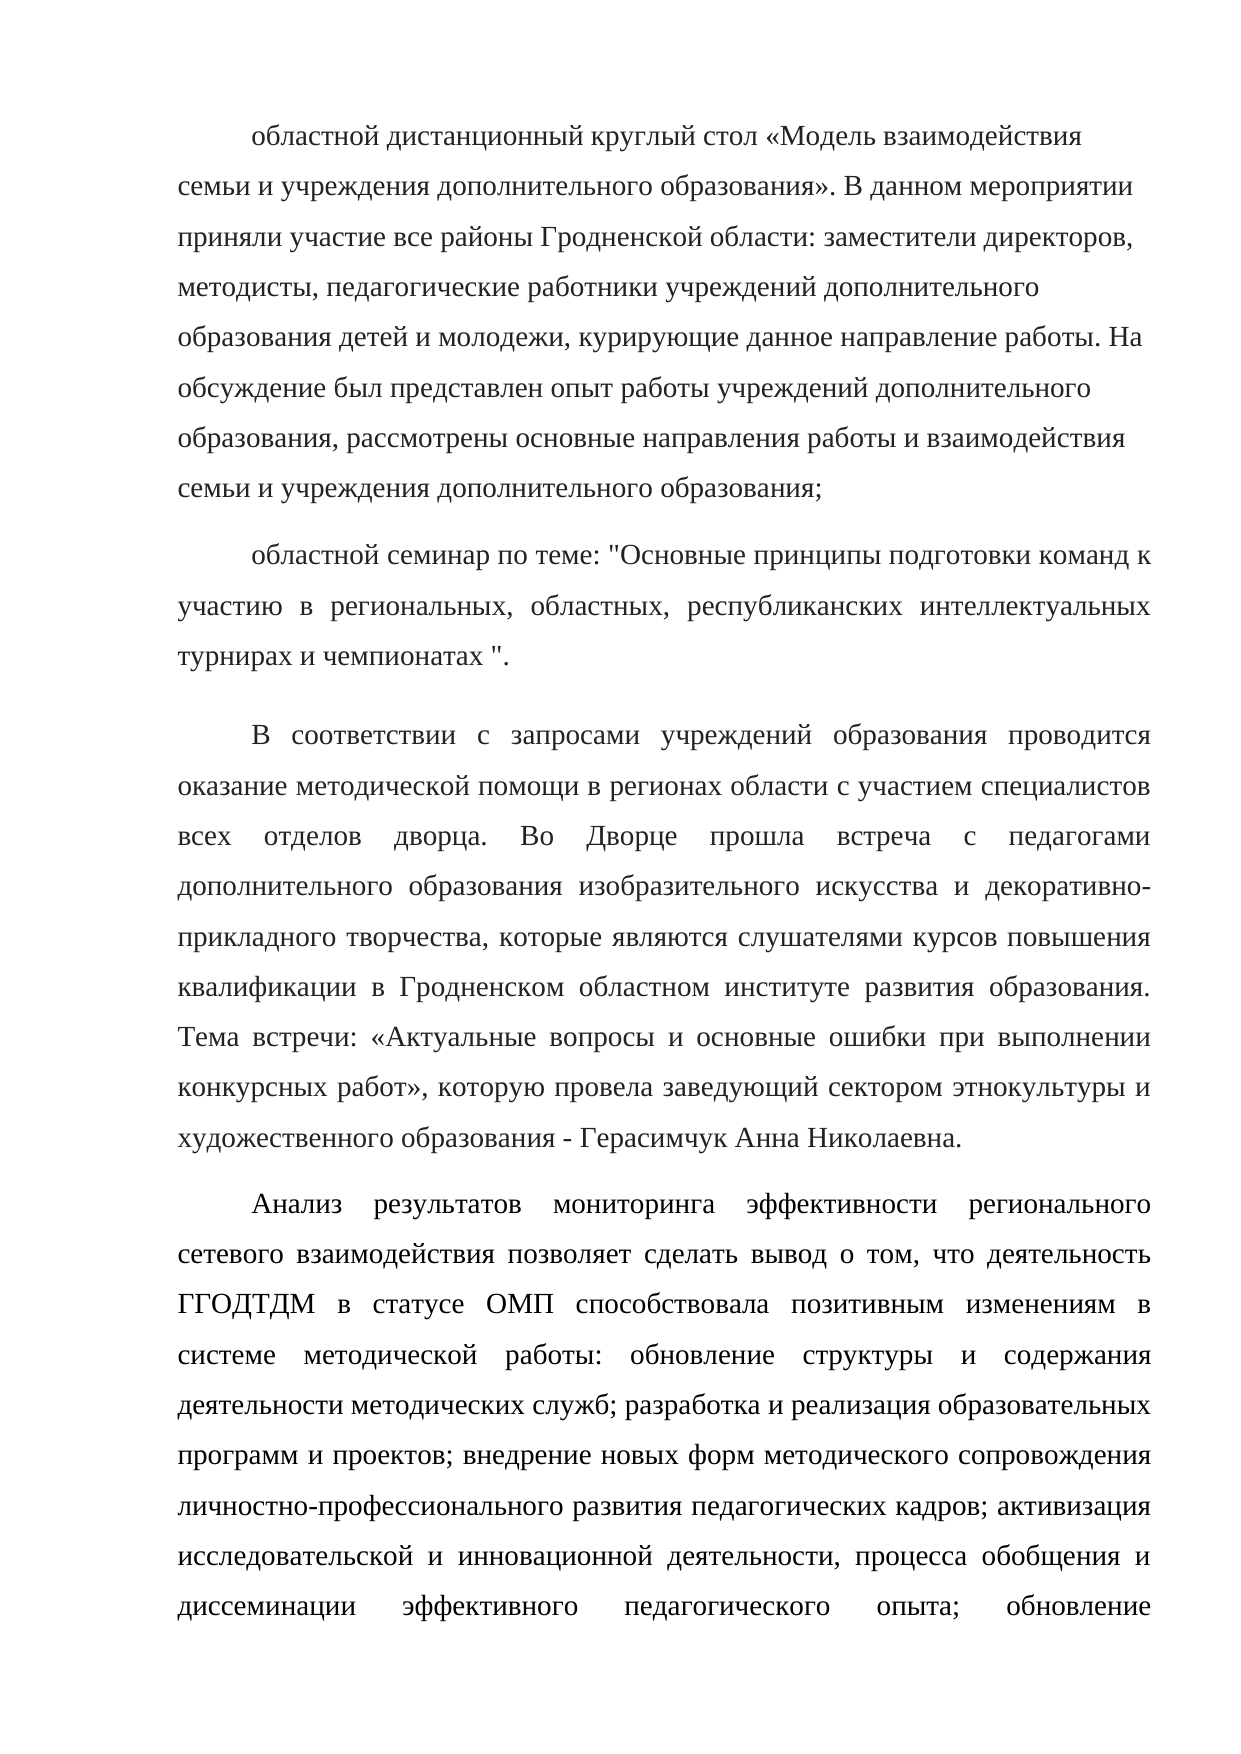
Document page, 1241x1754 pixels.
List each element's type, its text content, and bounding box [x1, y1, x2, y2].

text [177, 1186, 1152, 1622]
text областной семинар по теме: "Основные принципы подготовки команд к участию в региональных, областных, республиканских интеллектуальных турнирах и чемпионатах ". [177, 537, 1152, 671]
text областной дистанционный круглый стол «Модель взаимодействия семьи и учреждения дополнительного образования». В данном мероприятии приняли участие все районы Гродненской области: заместители директоров, методисты, педагогические работники учреждений дополнительного образования детей и молодежи, курирующие данное направление работы. На обсуждение был представлен опыт работы учреждений дополнительного образования, рассмотрены основные направления работы и взаимодействия семьи и учреждения дополнительного образования; [177, 118, 1152, 504]
text В соответствии с запросами учреждений образования проводится оказание методической помощи в регионах области с участием специалистов всех отделов дворца. Во Дворце прошла встреча с педагогами дополнительного образования изобразительного искусства и декоративно-прикладного творчества, которые являются слушателями курсов повышения квалификации в Гродненском областном институте развития образования. Тема встречи: «Актуальные вопросы и основные ошибки при выполнении конкурсных работ», которую провела заведующий сектором этнокультуры и художественного образования - Герасимчук Анна Николаевна. [177, 717, 1152, 1153]
